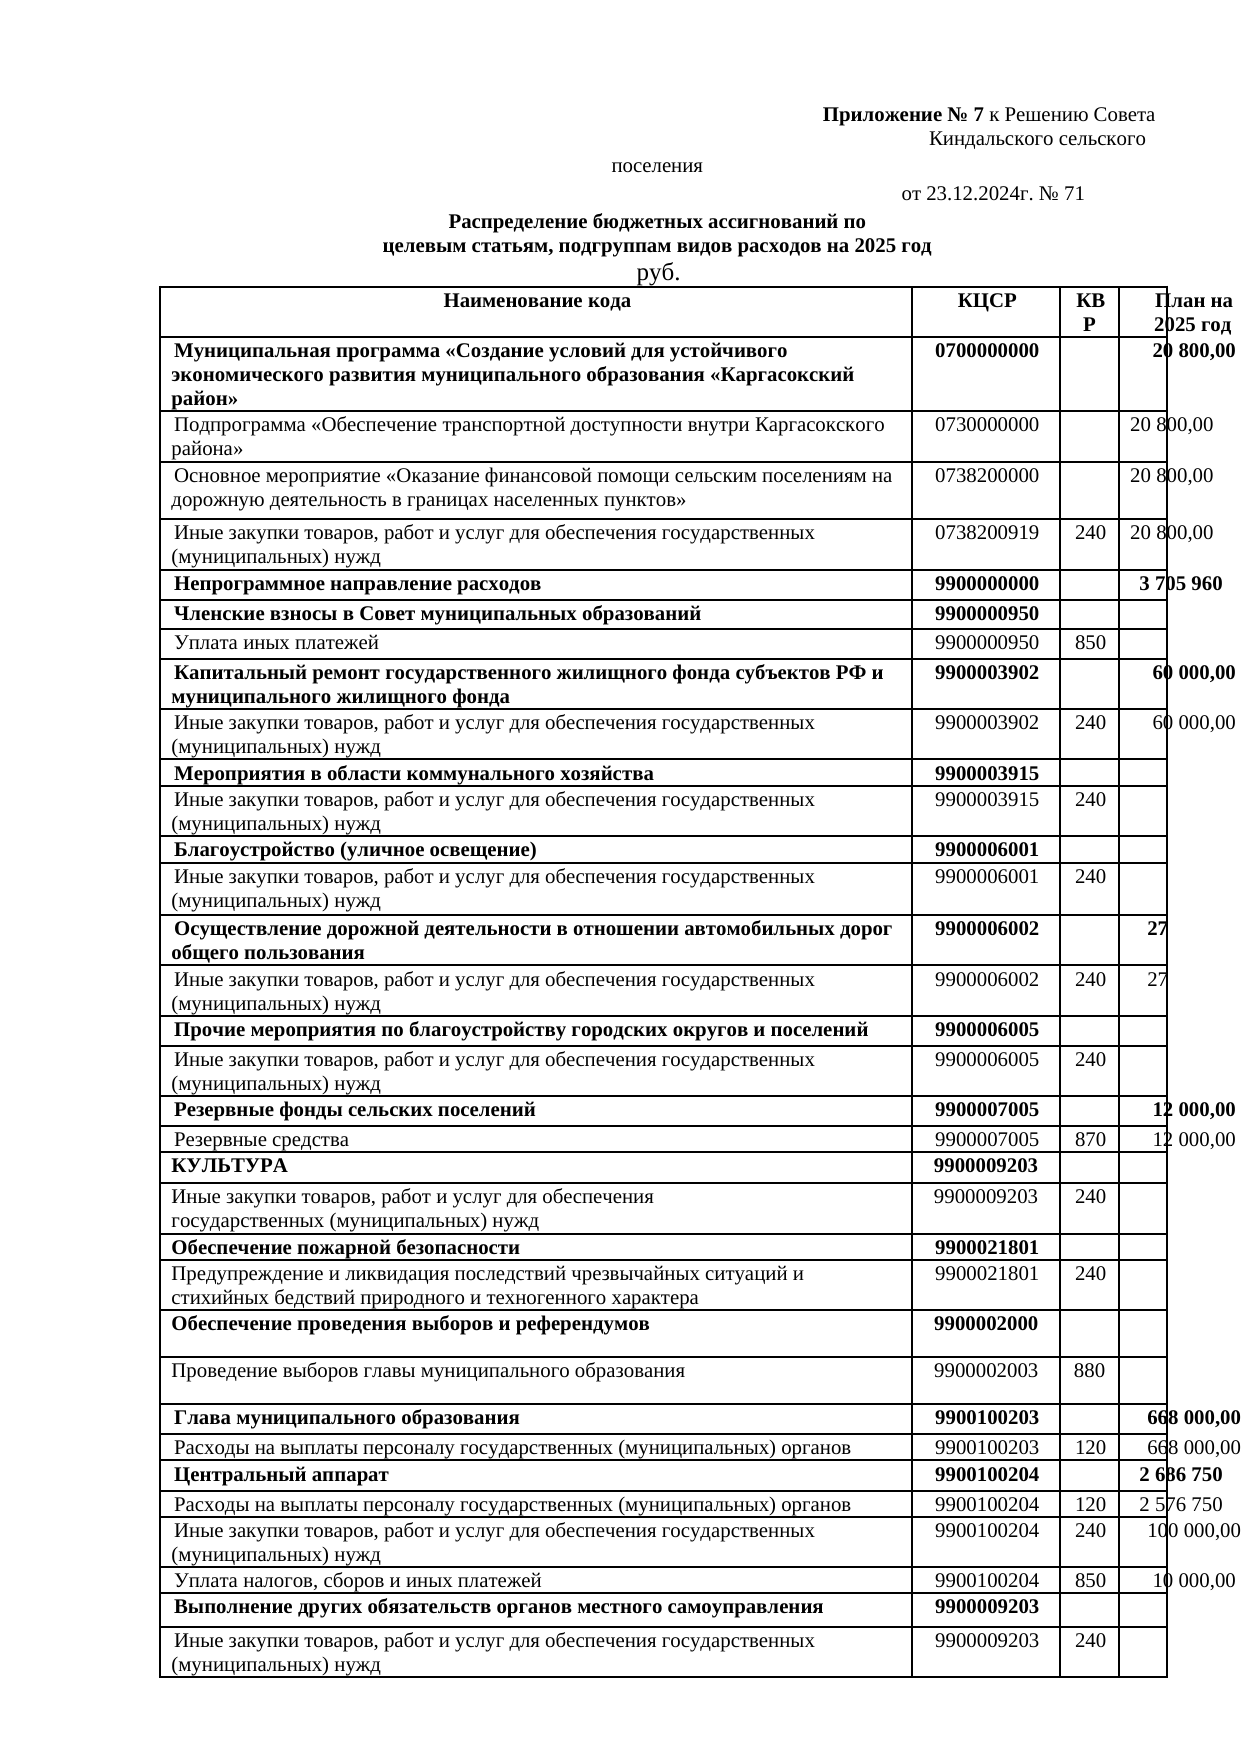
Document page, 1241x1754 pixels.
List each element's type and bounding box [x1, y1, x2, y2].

table_cell [148, 30, 1167, 1678]
